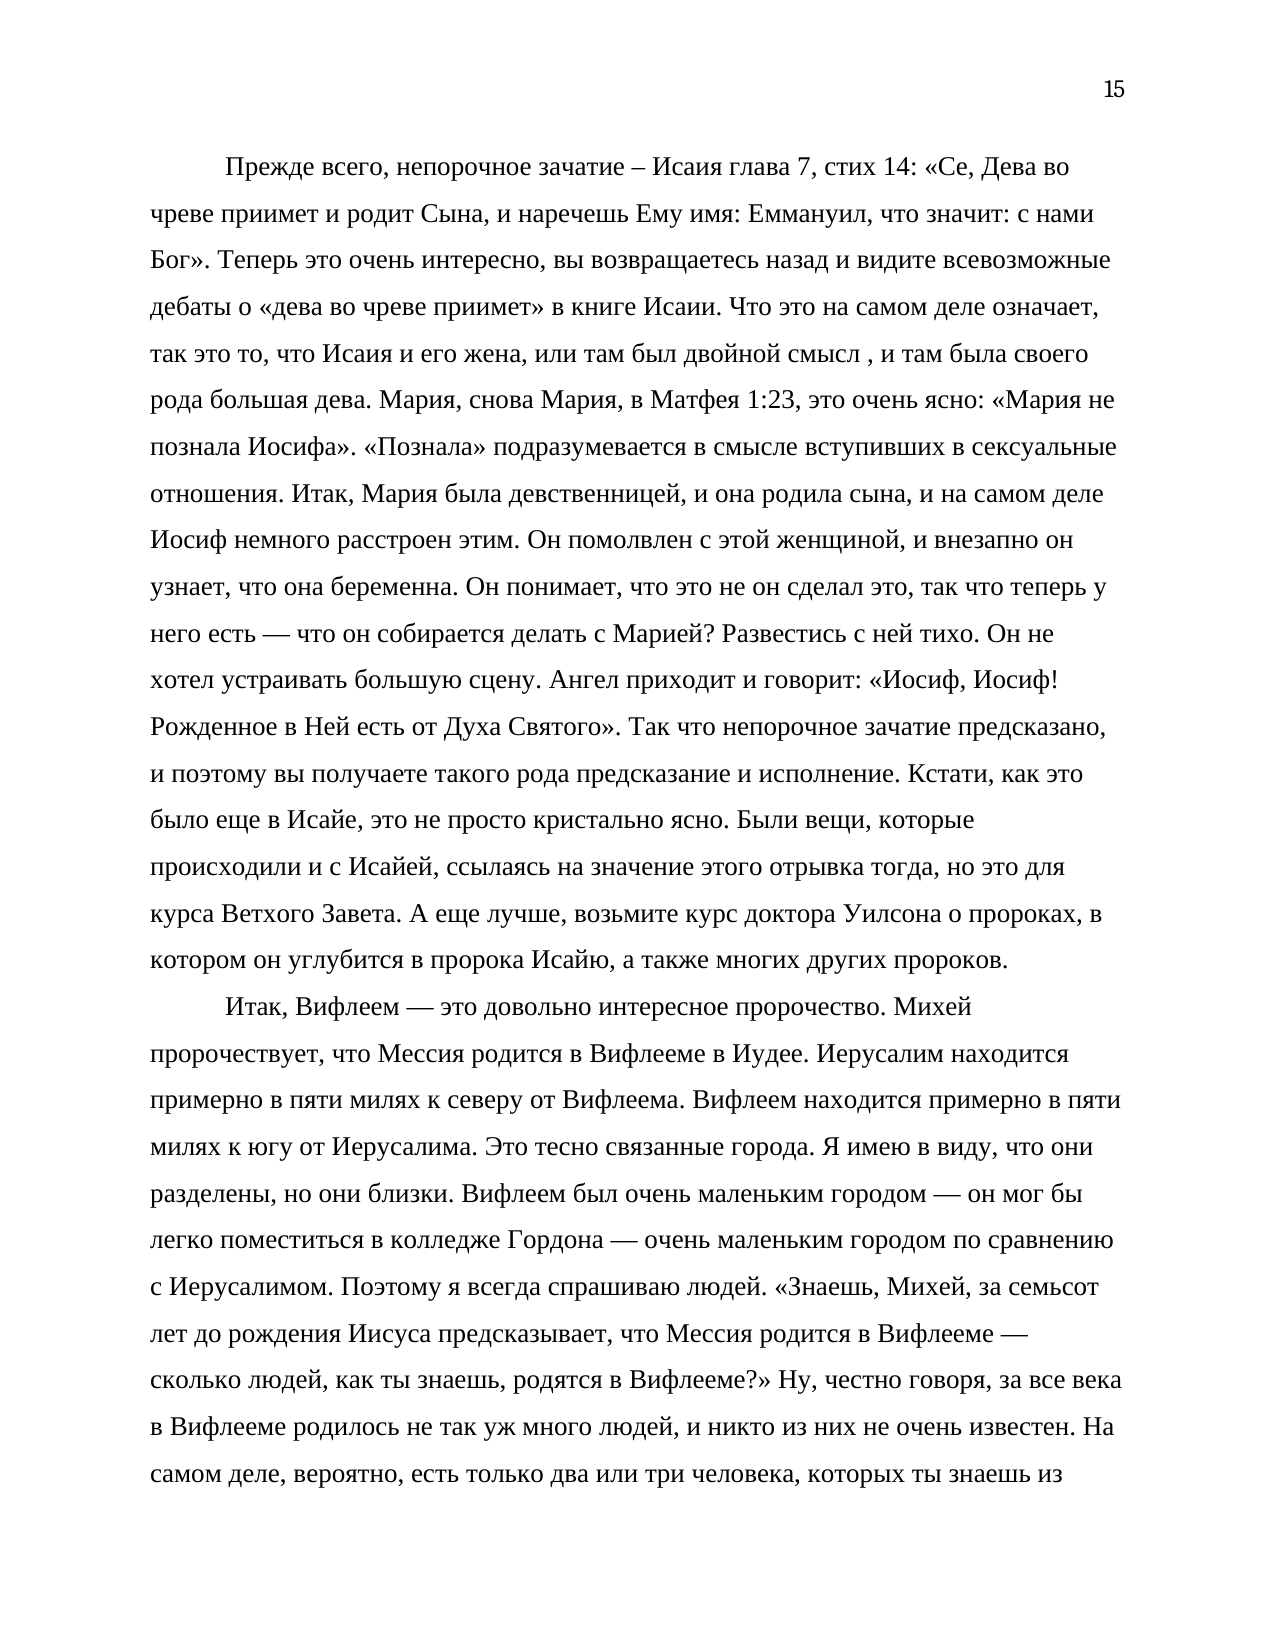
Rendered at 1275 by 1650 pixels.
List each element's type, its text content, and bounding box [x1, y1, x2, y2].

text Прежде всего, непорочное зачатие – Исаия глава 7, стих 14: «Се, Дева во чреве приимет и родит Сына, и наречешь Ему имя: Еммануил, что значит: с нами Бог». Теперь это очень интересно, вы возвращаетесь назад и видите всевозможные дебаты о «дева во чреве приимет» в книге Исаии. Что это на самом деле означает, так это то, что Исаия и его жена, или там был двойной смысл , и там была своего рода большая дева. Мария, снова Мария, в Матфея 1:23, это очень ясно: «Мария не познала Иосифа». «Познала» подразумевается в смысле вступивших в сексуальные отношения. Итак, Мария была девственницей, и она родила сына, и на самом деле Иосиф немного расстроен этим. Он помолвлен с этой женщиной, и внезапно он узнает, что она беременна. Он понимает, что это не он сделал это, так что теперь у него есть — что он собирается делать с Марией? Развестись с ней тихо. Он не хотел устраивать большую сцену. Ангел приходит и говорит: «Иосиф, Иосиф! Рожденное в Ней есть от Духа Святого». Так что непорочное зачатие предсказано, и поэтому вы получаете такого рода предсказание и исполнение. Кстати, как это было еще в Исайе, это не просто кристально ясно. Были вещи, которые происходили и с Исайей, ссылаясь на значение этого отрывка тогда, но это для курса Ветхого Завета. А еще лучше, возьмите курс доктора Уилсона о пророках, в котором он углубится в пророка Исайю, а также многих других пророков. [150, 150, 1125, 974]
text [150, 990, 1125, 1488]
